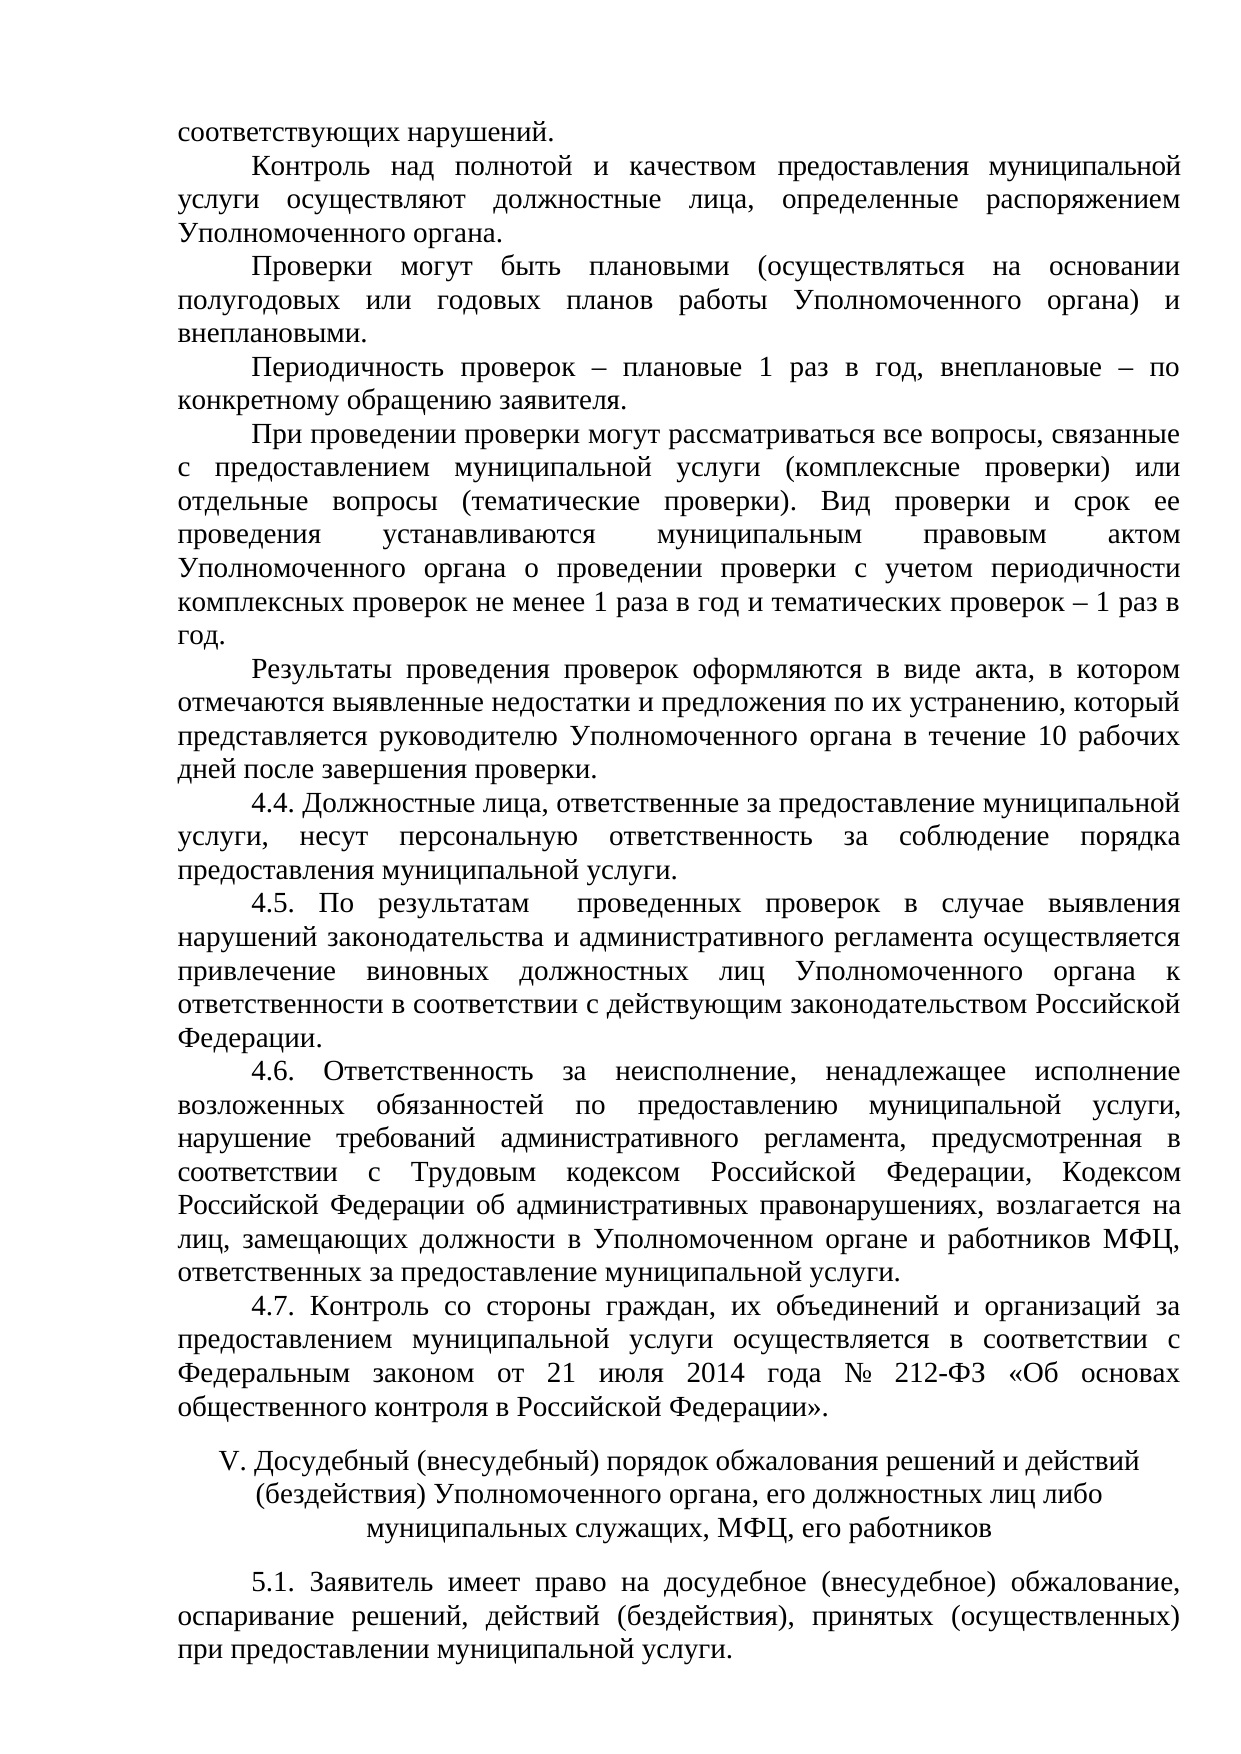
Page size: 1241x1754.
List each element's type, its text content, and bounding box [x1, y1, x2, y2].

text V. Досудебный (внесудебный) порядок обжалования решений и действий (бездействия) Уполномоченного органа, его должностных лиц либо муниципальных служащих, МФЦ, его работников [177, 1443, 1181, 1544]
text Периодичность проверок – плановые 1 раз в год, внеплановые – по конкретному обращению заявителя. [177, 349, 1181, 416]
text 4.7. Контроль со стороны граждан, их объединений и организаций за предоставлением муниципальной услуги осуществляется в соответствии с Федеральным законом от 21 июля 2014 года № 212-ФЗ «Об основах общественного контроля в Российской Федерации». [177, 1288, 1181, 1422]
text 4.4. Должностные лица, ответственные за предоставление муниципальной услуги, несут персональную ответственность за соблюдение порядка предоставления муниципальной услуги. [177, 785, 1181, 886]
text Проверки могут быть плановыми (осуществляться на основании полугодовых или годовых планов работы Уполномоченного органа) и внеплановыми. [177, 248, 1181, 349]
text Контроль над полнотой и качеством предоставления муниципальной услуги осуществляют должностные лица, определенные распоряжением Уполномоченного органа. [177, 148, 1181, 248]
text При проведении проверки могут рассматриваться все вопросы, связанные с предоставлением муниципальной услуги (комплексные проверки) или отдельные вопросы (тематические проверки). Вид проверки и срок ее проведения устанавливаются муниципальным правовым актом Уполномоченного органа о проведении проверки с учетом периодичности комплексных проверок не менее 1 раза в год и тематических проверок – 1 раз в год. [177, 416, 1181, 651]
text 5.1. Заявитель имеет право на досудебное (внесудебное) обжалование, оспаривание решений, действий (бездействия), принятых (осуществленных) при предоставлении муниципальной услуги. [177, 1564, 1181, 1665]
text 4.6. Ответственность за неисполнение, ненадлежащее исполнение возложенных обязанностей по предоставлению муниципальной услуги, нарушение требований административного регламента, предусмотренная в соответствии с Трудовым кодексом Российской Федерации, Кодексом Российской Федерации об административных правонарушениях, возлагается на лиц, замещающих должности в Уполномоченном органе и работников МФЦ, ответственных за предоставление муниципальной услуги. [177, 1053, 1181, 1288]
text 4.5. По результатам проведенных проверок в случае выявления нарушений законодательства и административного регламента осуществляется привлечение виновных должностных лиц Уполномоченного органа к ответственности в соответствии с действующим законодательством Российской Федерации. [177, 886, 1181, 1053]
text Результаты проведения проверок оформляются в виде акта, в котором отмечаются выявленные недостатки и предложения по их устранению, который представляется руководителю Уполномоченного органа в течение 10 рабочих дней после завершения проверки. [177, 651, 1181, 785]
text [177, 114, 1181, 148]
